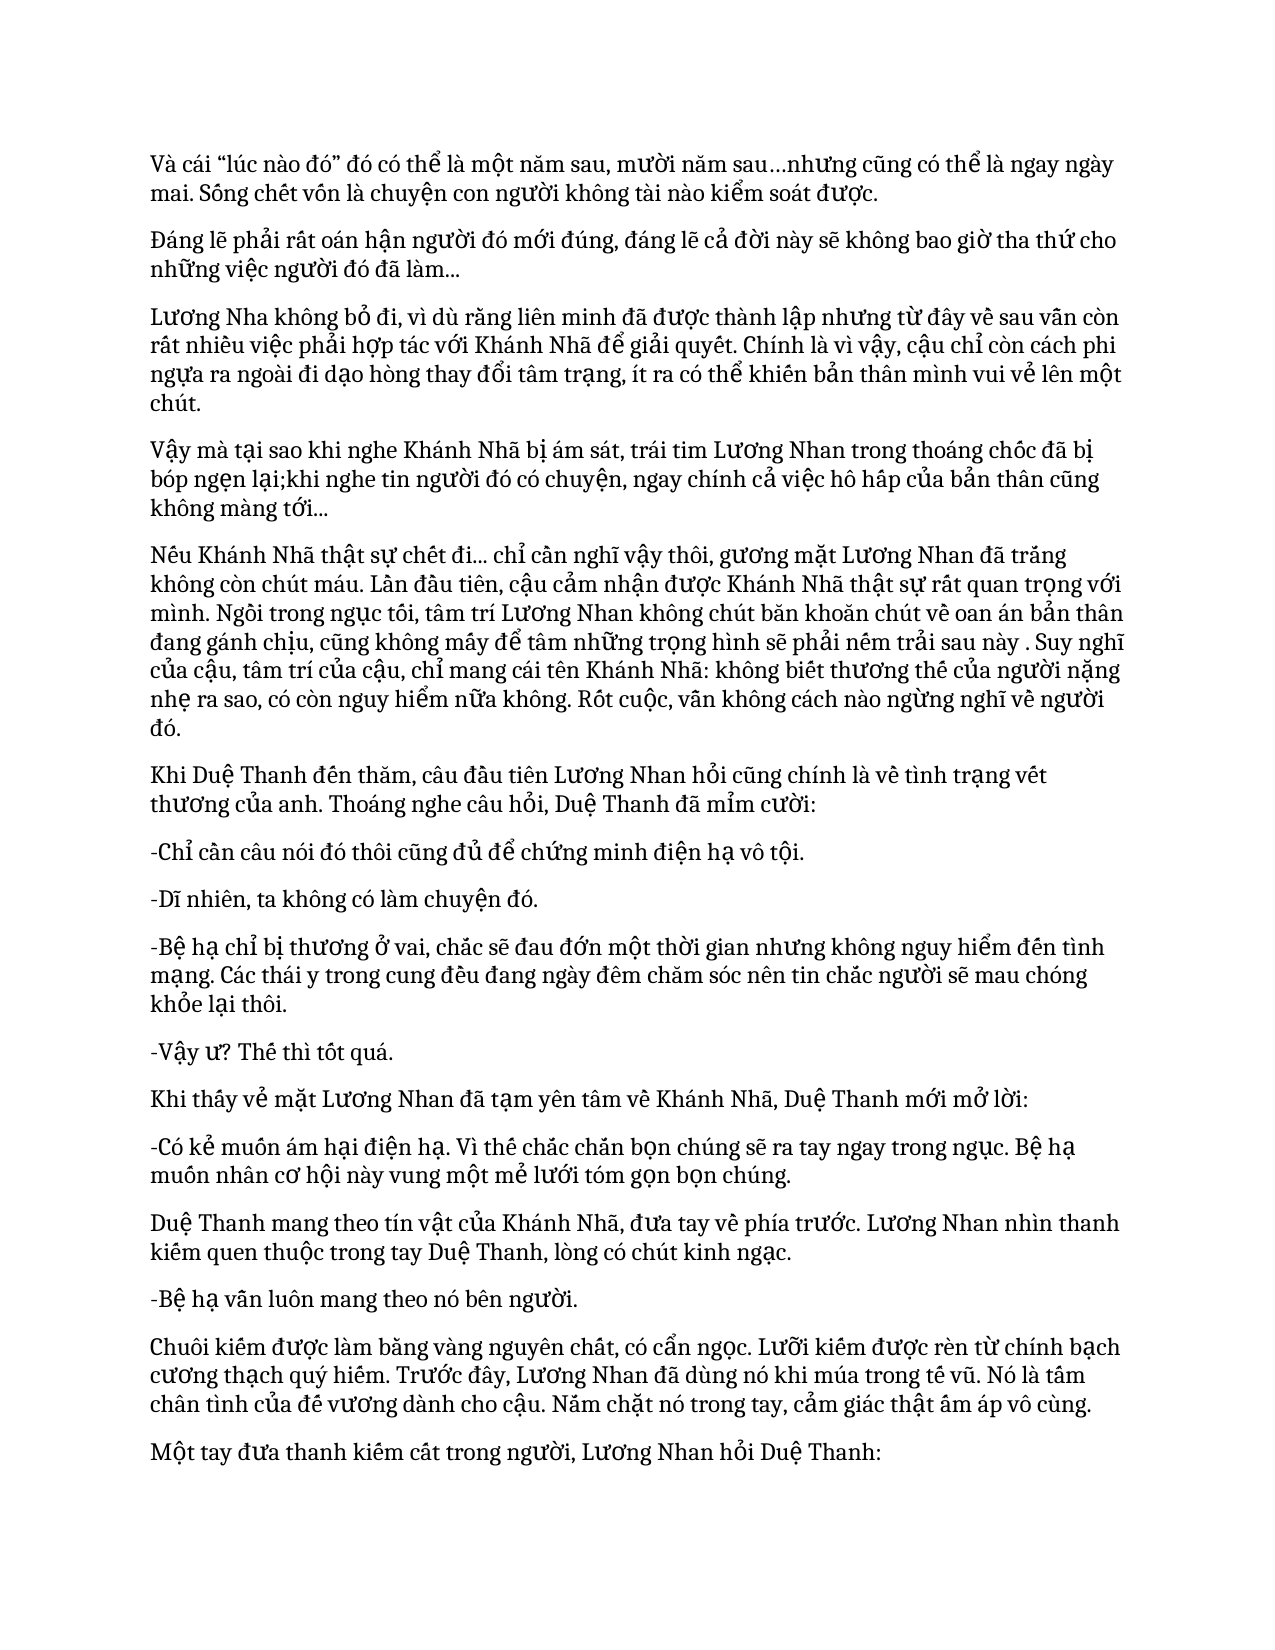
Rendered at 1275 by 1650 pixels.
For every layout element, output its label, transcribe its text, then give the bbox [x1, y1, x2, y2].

text -Vậy ư? Thế thì tốt quá. [150, 1037, 1125, 1066]
text Duệ Thanh mang theo tín vật của Khánh Nhã, đưa tay về phía trước. Lương Nhan nhìn thanh kiếm quen thuộc trong tay Duệ Thanh, lòng có chút kinh ngạc. [150, 1209, 1125, 1266]
text Khi Duệ Thanh đến thăm, câu đầu tiên Lương Nhan hỏi cũng chính là về tình trạng vết thương của anh. Thoáng nghe câu hỏi, Duệ Thanh đã mỉm cười: [150, 761, 1125, 819]
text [150, 150, 1125, 207]
text Đáng lẽ phải rất oán hận người đó mới đúng, đáng lẽ cả đời này sẽ không bao giờ tha thứ cho những việc người đó đã làm... [150, 226, 1125, 284]
text Lương Nha không bỏ đi, vì dù rằng liên minh đã được thành lập nhưng từ đây về sau vẫn còn rất nhiều việc phải hợp tác với Khánh Nhã để giải quyết. Chính là vì vậy, cậu chỉ còn cách phi ngựa ra ngoài đi dạo hòng thay đổi tâm trạng, ít ra có thể khiến bản thân mình vui vẻ lên một chút. [150, 302, 1125, 417]
text Nếu Khánh Nhã thật sự chết đi... chỉ cần nghĩ vậy thôi, gương mặt Lương Nhan đã trắng không còn chút máu. Lần đầu tiên, cậu cảm nhận được Khánh Nhã thật sự rất quan trọng với mình. Ngồi trong ngục tối, tâm trí Lương Nhan không chút băn khoăn chút về oan án bản thân đang gánh chịu, cũng không mấy để tâm những trọng hình sẽ phải nếm trải sau này . Suy nghĩ của cậu, tâm trí của cậu, chỉ mang cái tên Khánh Nhã: không biết thương thế của người nặng nhẹ ra sao, có còn nguy hiểm nữa không. Rốt cuộc, vẫn không cách nào ngừng nghĩ về người đó. [150, 541, 1125, 742]
text Vậy mà tại sao khi nghe Khánh Nhã bị ám sát, trái tim Lương Nhan trong thoáng chốc đã bị bóp ngẹn lại;khi nghe tin người đó có chuyện, ngay chính cả việc hô hấp của bản thân cũng không màng tới... [150, 436, 1125, 522]
text -Bệ hạ vẫn luôn mang theo nó bên người. [150, 1285, 1125, 1314]
text -Dĩ nhiên, ta không có làm chuyện đó. [150, 885, 1125, 914]
text -Có kẻ muốn ám hại điện hạ. Vì thế chắc chắn bọn chúng sẽ ra tay ngay trong ngục. Bệ hạ muốn nhân cơ hội này vung một mẻ lưới tóm gọn bọn chúng. [150, 1132, 1125, 1190]
text Một tay đưa thanh kiếm cất trong người, Lương Nhan hỏi Duệ Thanh: [150, 1437, 1125, 1466]
text -Bệ hạ chỉ bị thương ở vai, chắc sẽ đau đớn một thời gian nhưng không nguy hiểm đến tình mạng. Các thái y trong cung đều đang ngày đêm chăm sóc nên tin chắc người sẽ mau chóng khỏe lại thôi. [150, 932, 1125, 1019]
text -Chỉ cần câu nói đó thôi cũng đủ để chứng minh điện hạ vô tội. [150, 837, 1125, 866]
text Chuôi kiếm được làm bằng vàng nguyên chất, có cẩn ngọc. Lưỡi kiếm được rèn từ chính bạch cương thạch quý hiếm. Trước đây, Lương Nhan đã dùng nó khi múa trong tế vũ. Nó là tấm chân tình của đế vương dành cho cậu. Nắm chặt nó trong tay, cảm giác thật ấm áp vô cùng. [150, 1332, 1125, 1419]
text Khi thấy vẻ mặt Lương Nhan đã tạm yên tâm về Khánh Nhã, Duệ Thanh mới mở lời: [150, 1085, 1125, 1114]
